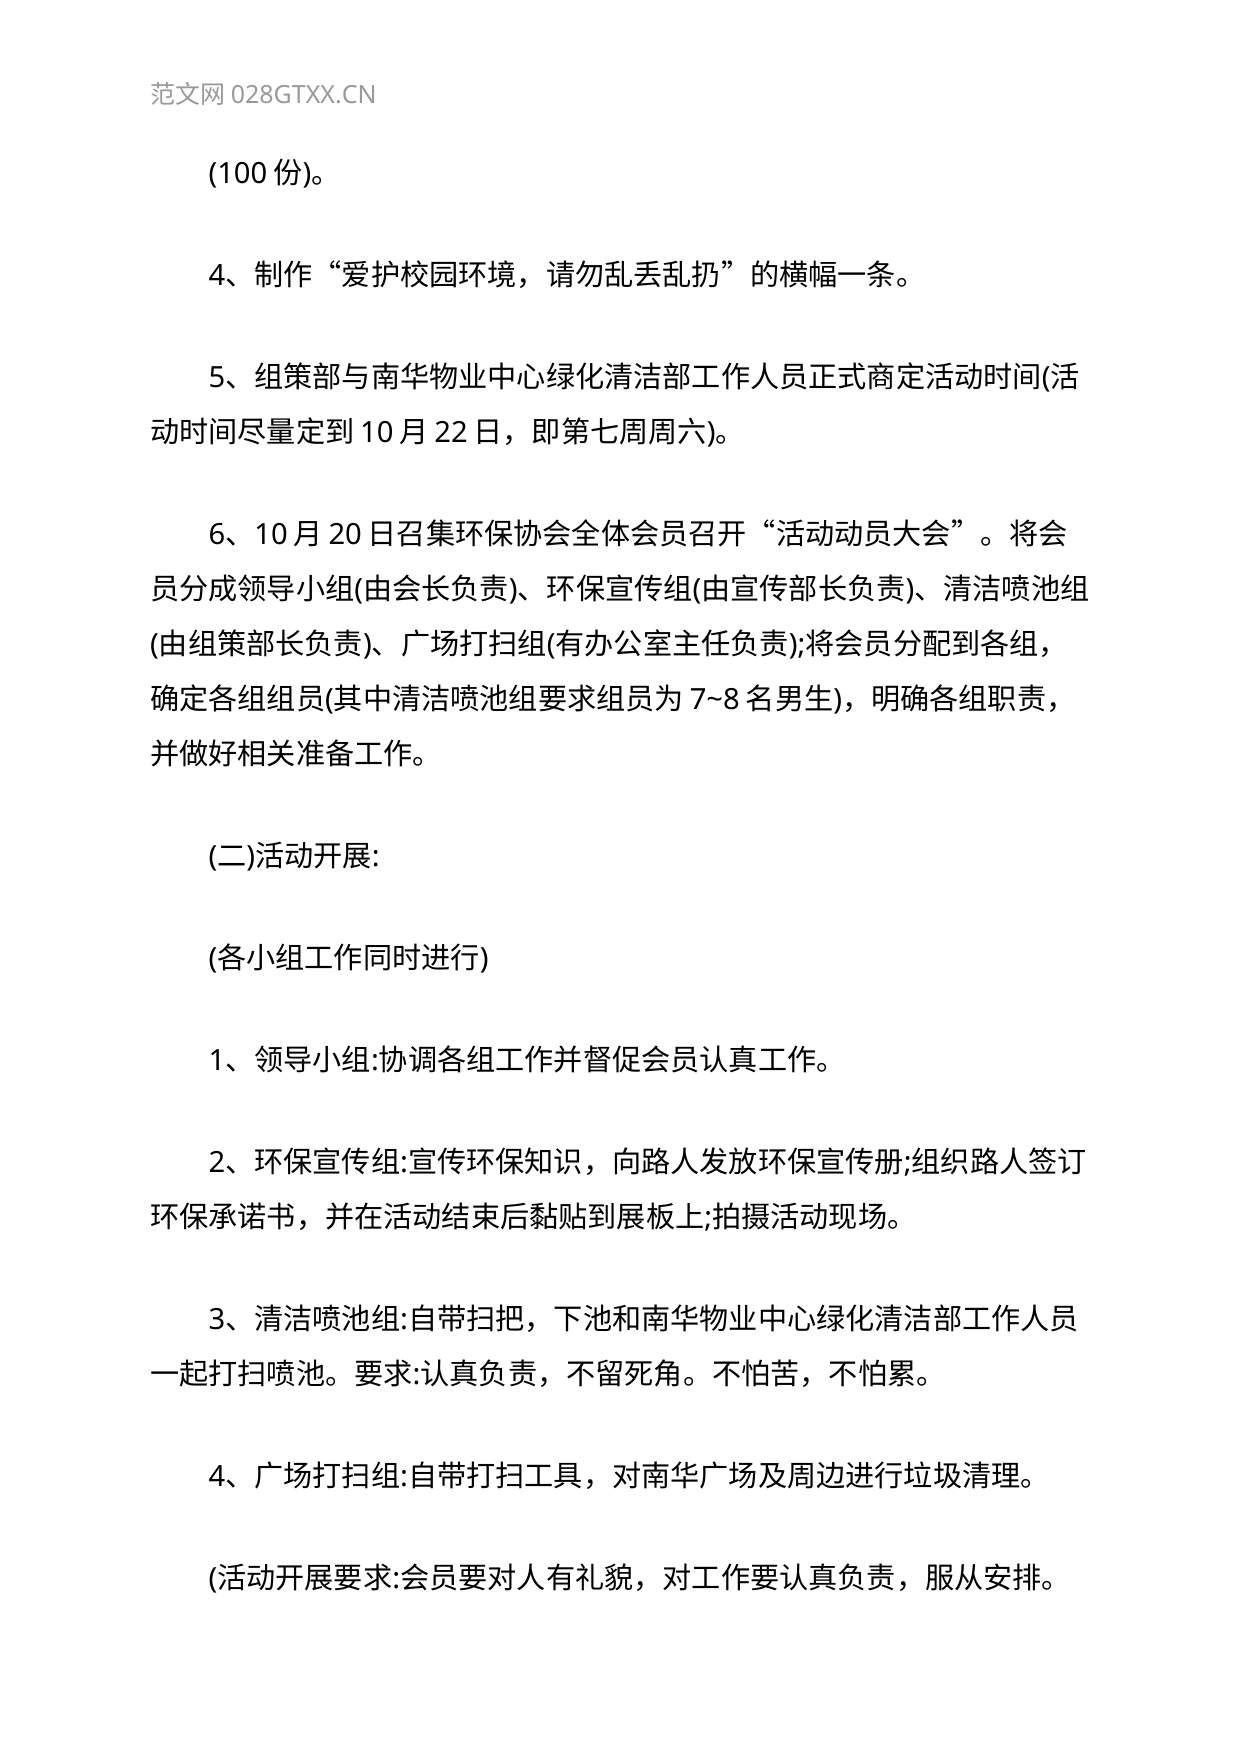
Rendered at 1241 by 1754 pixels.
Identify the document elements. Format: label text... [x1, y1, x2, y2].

text 4、广场打扫组:自带打扫工具，对南华广场及周边进行垃圾清理。 [150, 1453, 1090, 1495]
text 2、环保宣传组:宣传环保知识，向路人发放环保宣传册;组织路人签订环保承诺书，并在活动结束后黏贴到展板上;拍摄活动现场。 [150, 1139, 1090, 1236]
text 5、组策部与南华物业中心绿化清洁部工作人员正式商定活动时间(活动时间尽量定到10月22日，即第七周周六)。 [150, 354, 1090, 451]
text 3、清洁喷池组:自带扫把，下池和南华物业中心绿化清洁部工作人员一起打扫喷池。要求:认真负责，不留死角。不怕苦，不怕累。 [150, 1296, 1090, 1393]
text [150, 1554, 1090, 1597]
text (各小组工作同时进行) [150, 935, 1090, 977]
text 4、制作“爱护校园环境，请勿乱丢乱扔”的横幅一条。 [150, 252, 1090, 294]
text 1、领导小组:协调各组工作并督促会员认真工作。 [150, 1037, 1090, 1079]
text 6、10月20日召集环保协会全体会员召开“活动动员大会”。将会员分成领导小组(由会长负责)、环保宣传组(由宣传部长负责)、清洁喷池组(由组策部长负责)、广场打扫组(有办公室主任负责);将会员分配到各组，确定各组组员(其中清洁喷池组要求组员为7~8名男生)，明确各组职责，并做好相关准备工作。 [150, 511, 1090, 773]
text (100份)。 [150, 150, 1090, 192]
text (二)活动开展: [150, 833, 1090, 875]
